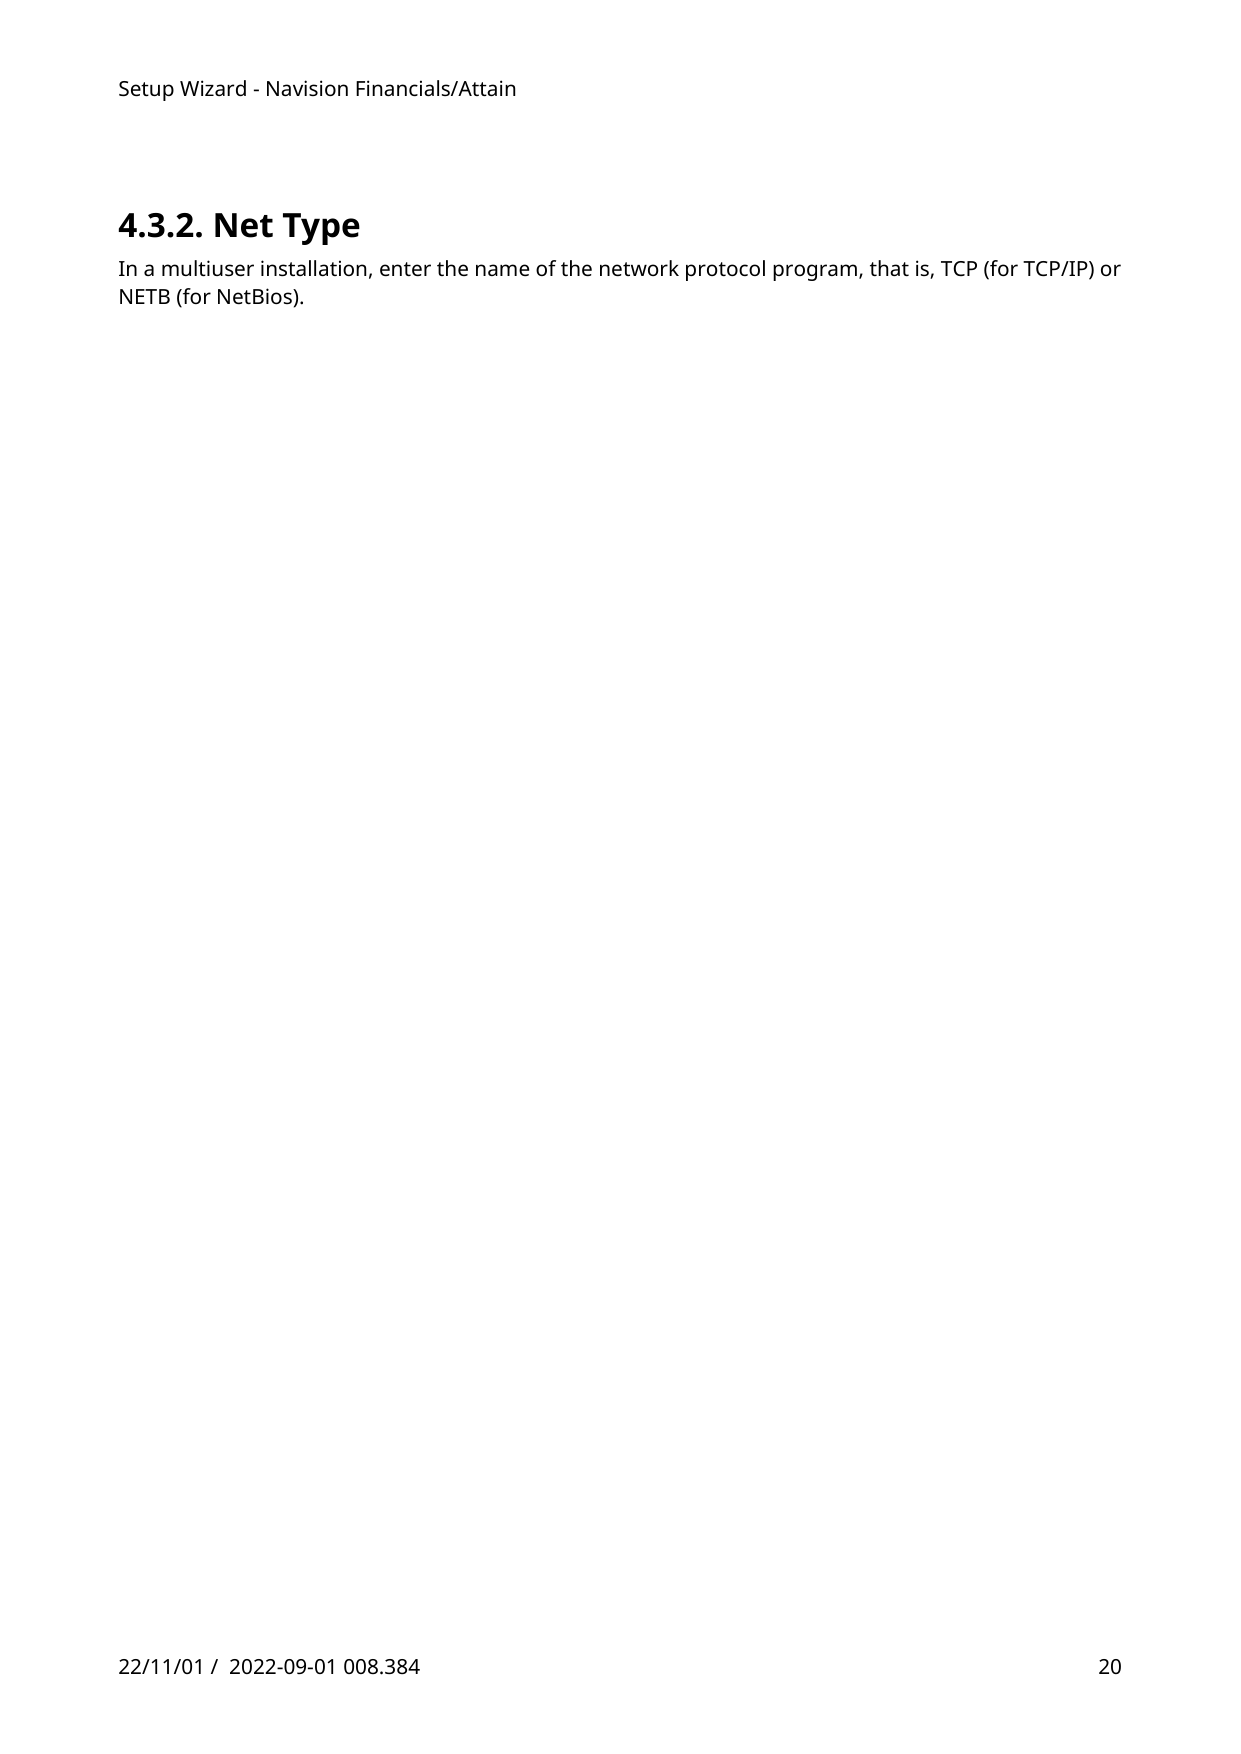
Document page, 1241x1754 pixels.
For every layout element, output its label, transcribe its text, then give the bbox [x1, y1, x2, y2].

text In a multiuser installation, enter the name of the network protocol program, that is, TCP (for TCP/IP) or NETB (for NetBios). [118, 254, 1122, 311]
subtitle 4.3.2. Net Type [118, 202, 1122, 248]
